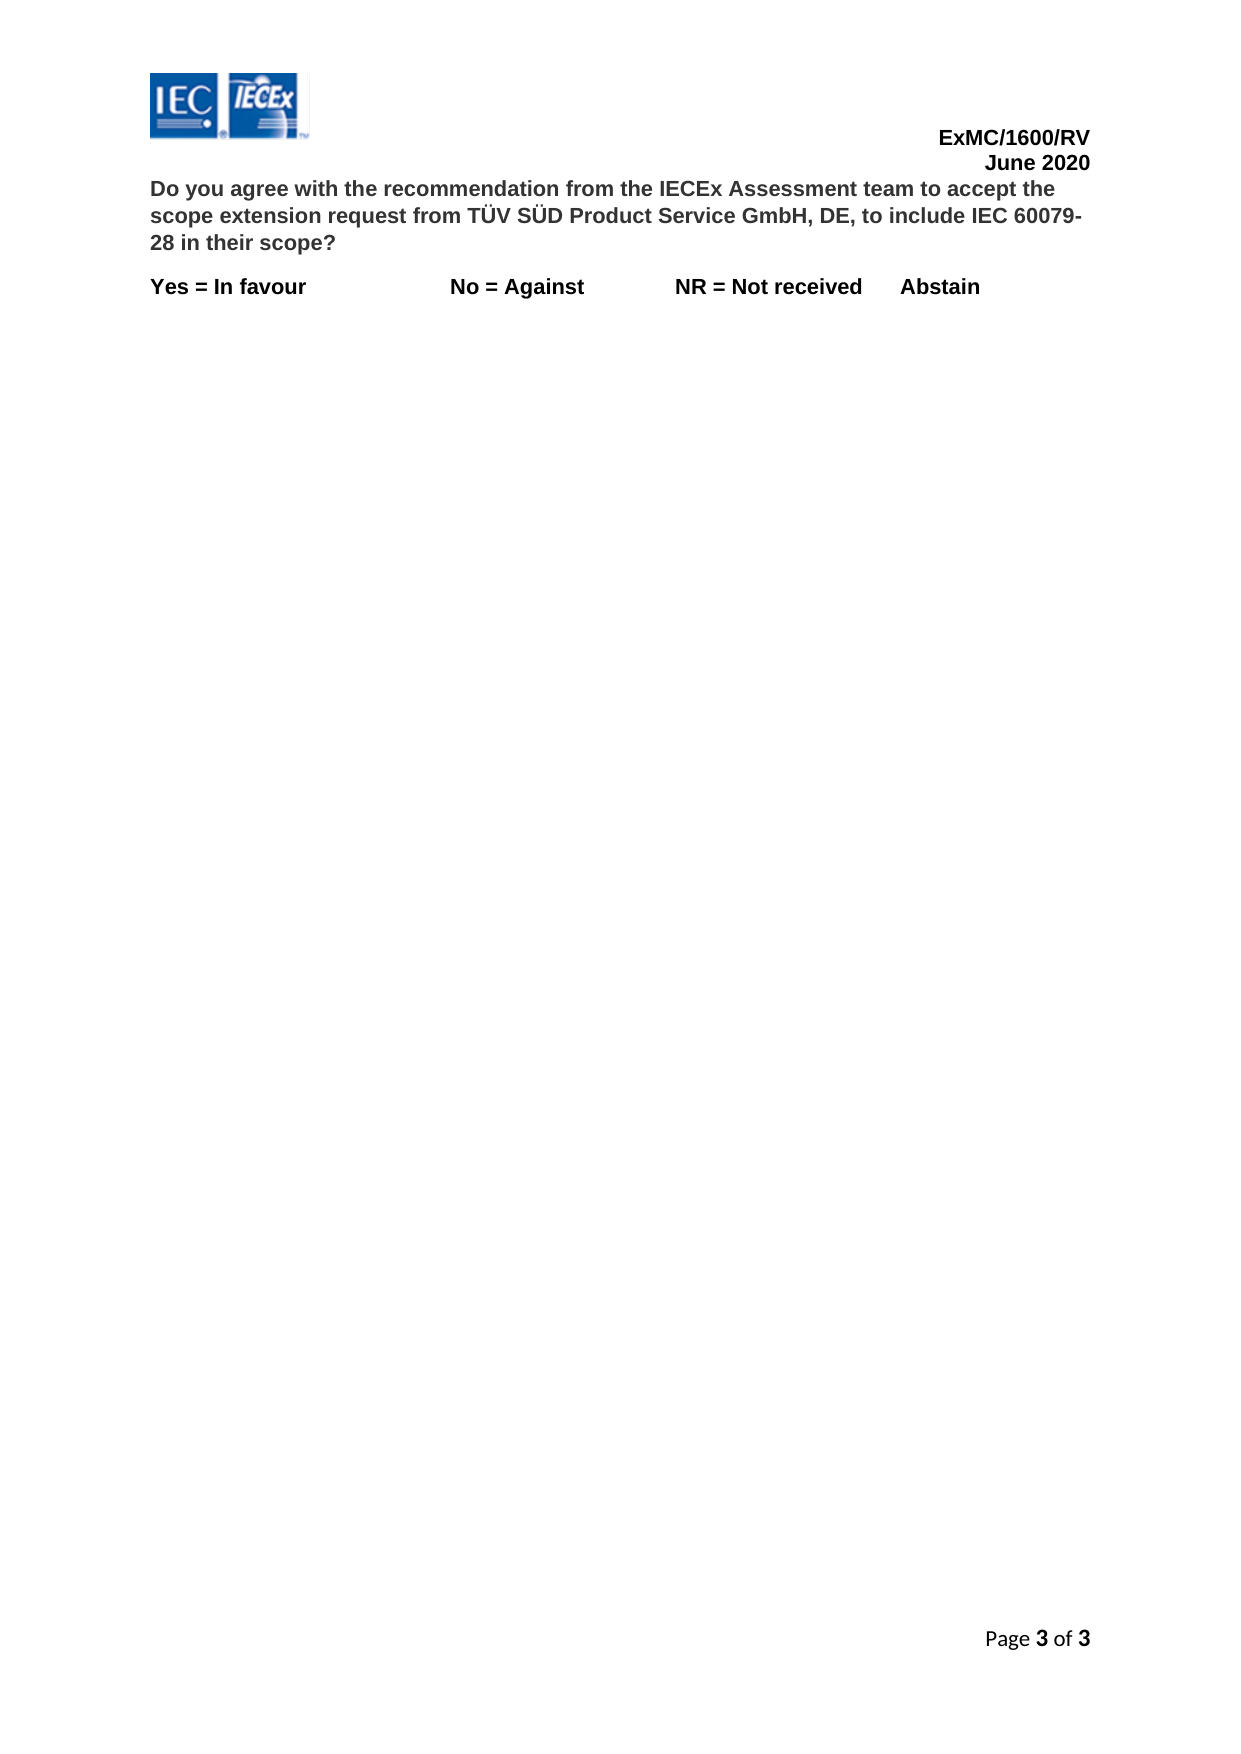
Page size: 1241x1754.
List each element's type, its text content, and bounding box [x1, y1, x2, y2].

picture [150, 73, 316, 146]
text Do you agree with the recommendation from the IECEx Assessment team to accept the scope extension request from TÜV SÜD Product Service GmbH, DE, to include IEC 60079-28 in their scope? [150, 176, 1090, 255]
text Yes = In favour No = Against NR = Not received Abstain [150, 274, 1090, 299]
